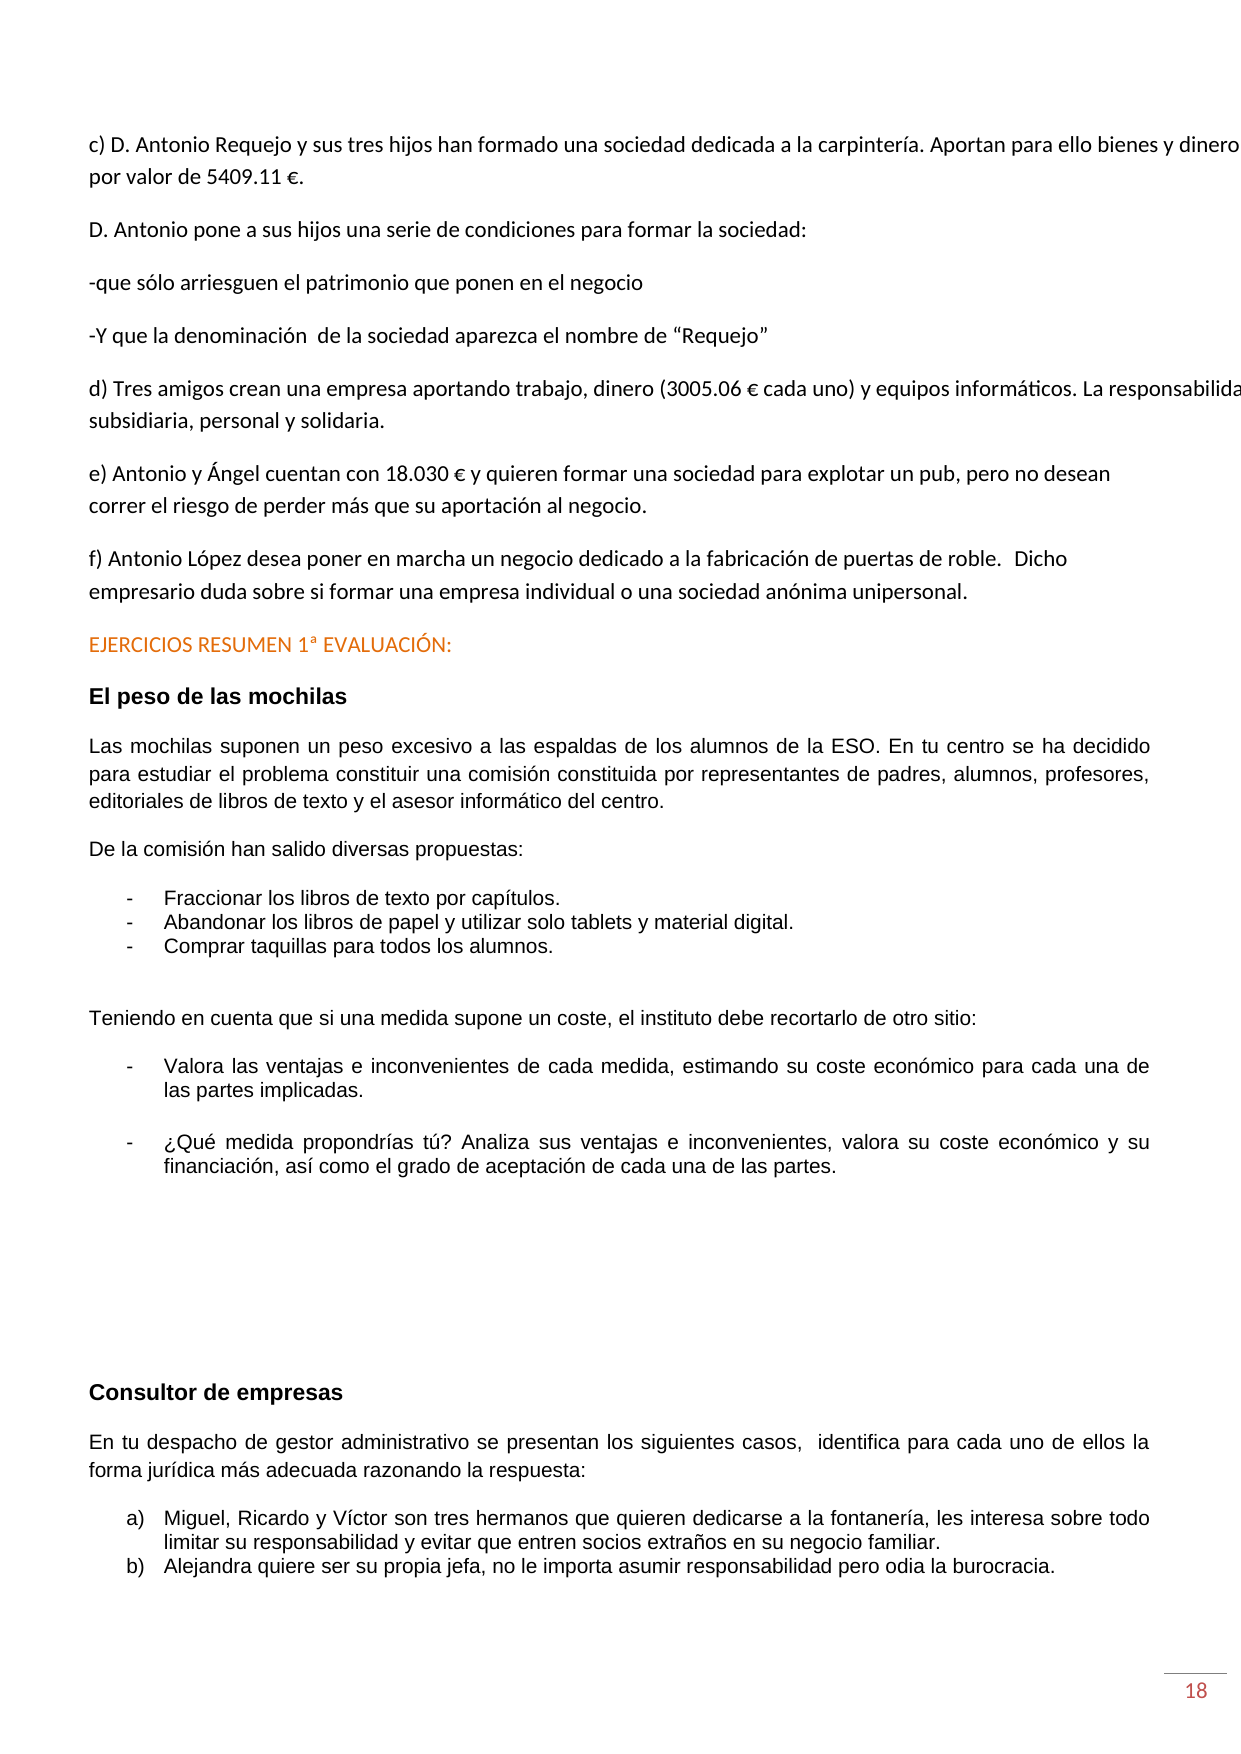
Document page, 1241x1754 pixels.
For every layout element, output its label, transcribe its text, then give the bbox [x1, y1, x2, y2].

text -que sólo arriesguen el patrimonio que ponen en el negocio [89, 268, 1240, 296]
text El peso de las mochilas [89, 683, 1152, 709]
list Fraccionar los libros de texto por capítulos. [126, 886, 1152, 909]
text d) Tres amigos crean una empresa aportando trabajo, dinero (3005.06 € cada uno) y equipos informáticos. La responsabilidad subsidiaria, personal y solidaria. [89, 374, 1240, 434]
text EJERCICIOS RESUMEN 1ª EVALUACIÓN: [89, 630, 1152, 658]
text Consultor de empresas [89, 1379, 1152, 1405]
text c) D. Antonio Requejo y sus tres hijos han formado una sociedad dedicada a la carpintería. Aportan para ello bienes y dinero por valor de 5409.11 €. [89, 130, 1240, 190]
text Teniendo en cuenta que si una medida supone un coste, el instituto debe recortarlo de otro sitio: [89, 1006, 1152, 1030]
text En tu despacho de gestor administrativo se presentan los siguientes casos, identifica para cada uno de ellos la forma jurídica más adecuada razonando la respuesta: [89, 1430, 1152, 1481]
text Las mochilas suponen un peso excesivo a las espaldas de los alumnos de la ESO. En tu centro se ha decidido para estudiar el problema constituir una comisión constituida por representantes de padres, alumnos, profesores, editoriales de libros de texto y el asesor informático del centro. [89, 734, 1152, 813]
list ¿Qué medida propondrías tú? Analiza sus ventajas e inconvenientes, valora su coste económico y su financiación, así como el grado de aceptación de cada una de las partes. [126, 1129, 1152, 1177]
list Alejandra quiere ser su propia jefa, no le importa asumir responsabilidad pero odia la burocracia. [126, 1554, 1152, 1578]
list Abandonar los libros de papel y utilizar solo tablets y material digital. [126, 909, 1152, 933]
text -Y que la denominación de la sociedad aparezca el nombre de “Requejo” [89, 321, 1240, 349]
text e) Antonio y Ángel cuentan con 18.030 € y quieren formar una sociedad para explotar un pub, pero no desean correr el riesgo de perder más que su aportación al negocio. [89, 459, 1152, 519]
list Valora las ventajas e inconvenientes de cada medida, estimando su coste económico para cada una de las partes implicadas. [126, 1054, 1152, 1102]
list Miguel, Ricardo y Víctor son tres hermanos que quieren dedicarse a la fontanería, les interesa sobre todo limitar su responsabilidad y evitar que entren socios extraños en su negocio familiar. [126, 1506, 1152, 1554]
text f) Antonio López desea poner en marcha un negocio dedicado a la fabricación de puertas de roble. Dicho empresario duda sobre si formar una empresa individual o una sociedad anónima unipersonal. [89, 544, 1152, 605]
text D. Antonio pone a sus hijos una serie de condiciones para formar la sociedad: [89, 215, 1240, 243]
text De la comisión han salido diversas propuestas: [89, 837, 1152, 861]
list Comprar taquillas para todos los alumnos. [126, 933, 1152, 957]
